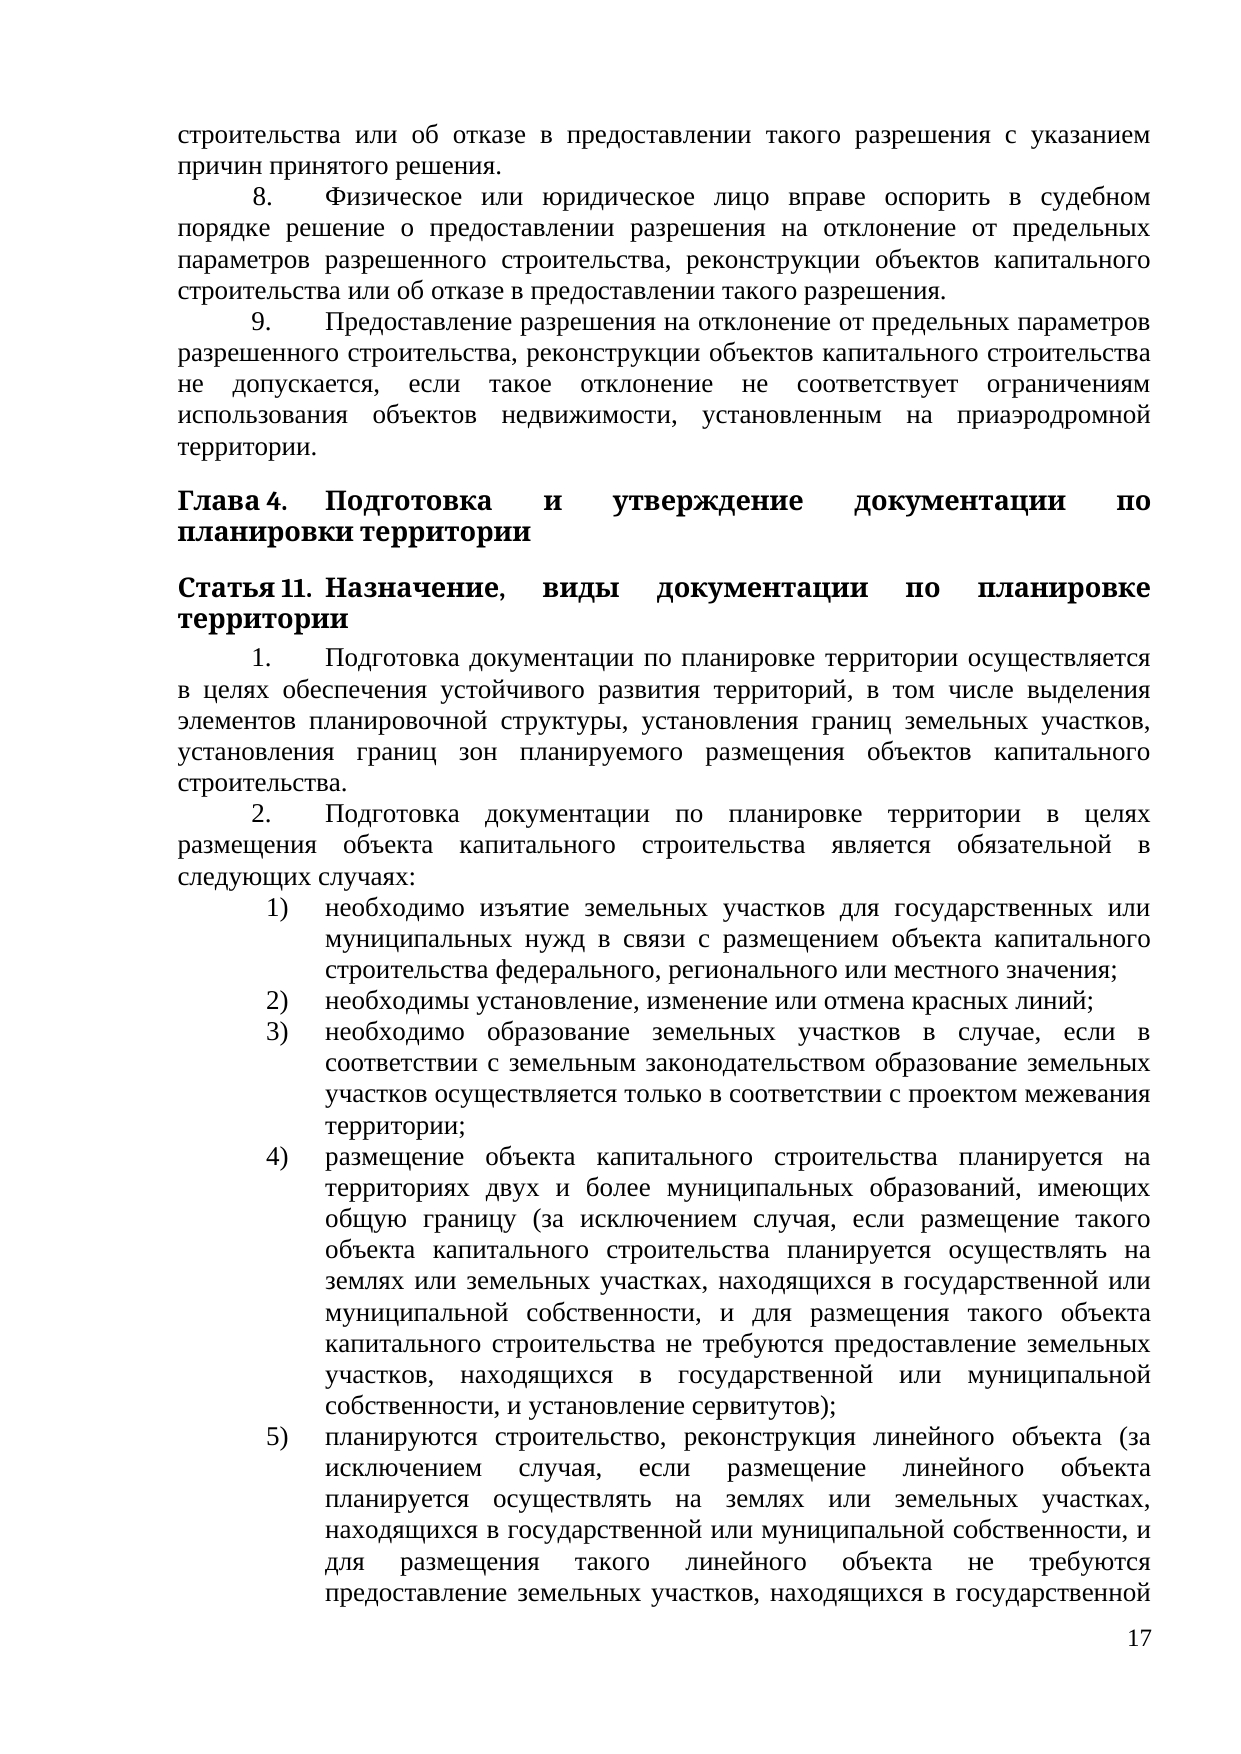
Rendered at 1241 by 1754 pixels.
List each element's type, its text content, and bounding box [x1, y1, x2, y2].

text 3) необходимо образование земельных участков в случае, если в соответствии с земельным законодательством образование земельных участков осуществляется только в соответствии с проектом межевания территории; [266, 1015, 1152, 1140]
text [177, 118, 1152, 180]
text 1) необходимо изъятие земельных участков для государственных или муниципальных нужд в связи с размещением объекта капитального строительства федерального, регионального или местного значения; [266, 891, 1152, 984]
subtitle Глава 4. Подготовка и утверждение документации по планировки территории [177, 486, 1152, 548]
text 2. Подготовка документации по планировке территории в целях размещения объекта капитального строительства является обязательной в следующих случаях: [177, 797, 1152, 891]
subtitle Статья 11. Назначение, виды документации по планировке территории [177, 573, 1152, 635]
text 2) необходимы установление, изменение или отмена красных линий; [266, 984, 1152, 1015]
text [266, 1420, 1152, 1607]
text 1. Подготовка документации по планировке территории осуществляется в целях обеспечения устойчивого развития территорий, в том числе выделения элементов планировочной структуры, установления границ земельных участков, установления границ зон планируемого размещения объектов капитального строительства. [177, 642, 1152, 797]
text 4) размещение объекта капитального строительства планируется на территориях двух и более муниципальных образований, имеющих общую границу (за исключением случая, если размещение такого объекта капитального строительства планируется осуществлять на землях или земельных участках, находящихся в государственной или муниципальной собственности, и для размещения такого объекта капитального строительства не требуются предоставление земельных участков, находящихся в государственной или муниципальной собственности, и установление сервитутов); [266, 1140, 1152, 1420]
text 8. Физическое или юридическое лицо вправе оспорить в судебном порядке решение о предоставлении разрешения на отклонение от предельных параметров разрешенного строительства, реконструкции объектов капитального строительства или об отказе в предоставлении такого разрешения. [177, 180, 1152, 305]
text 9. Предоставление разрешения на отклонение от предельных параметров разрешенного строительства, реконструкции объектов капитального строительства не допускается, если такое отклонение не соответствует ограничениям использования объектов недвижимости, установленным на приаэродромной территории. [177, 305, 1152, 461]
